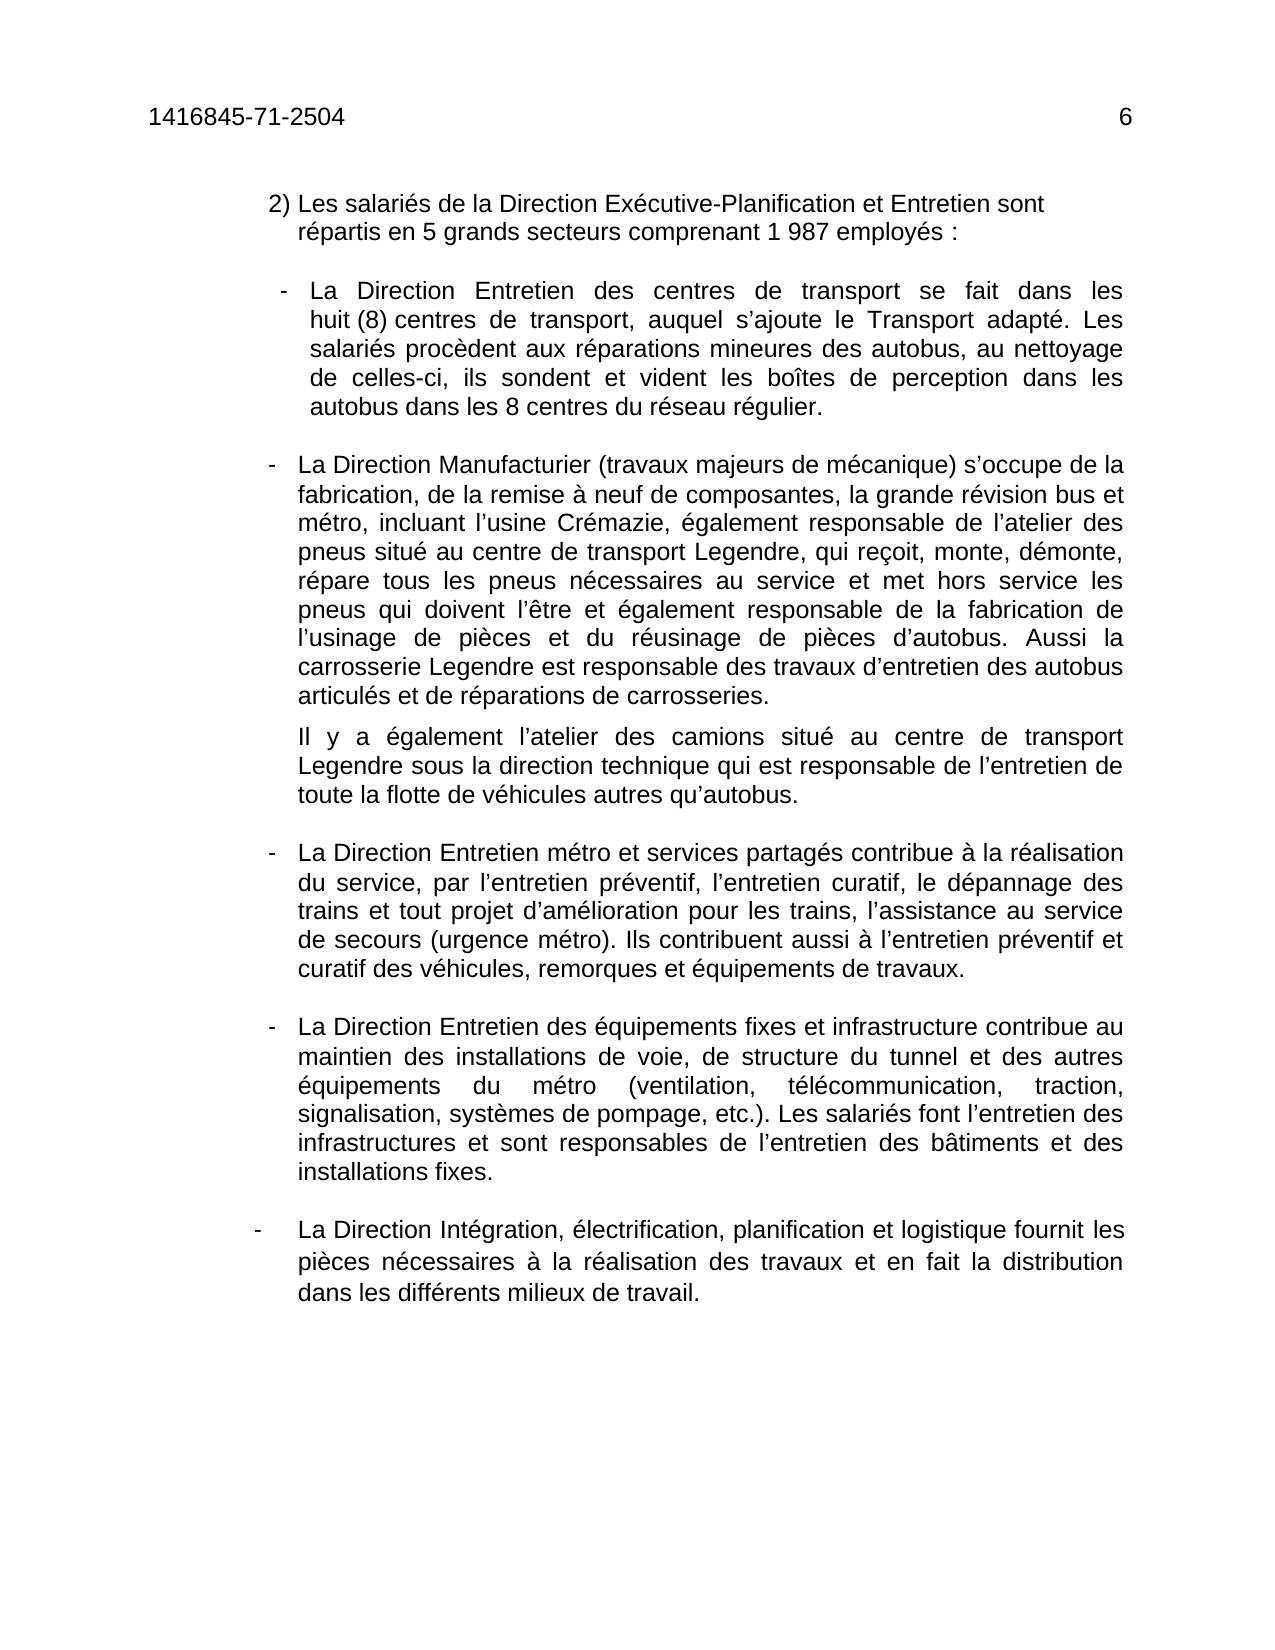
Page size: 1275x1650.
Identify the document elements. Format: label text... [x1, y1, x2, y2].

list La Direction Entretien métro et services partagés contribue à la réalisation du service, par l’entretien préventif, l’entretien curatif, le dépannage des trains et tout projet d’amélioration pour les trains, l’assistance au service de secours (urgence métro). Ils contribuent aussi à l’entretien préventif et curatif des véhicules, remorques et équipements de travaux. [268, 837, 1125, 983]
list La Direction Manufacturier (travaux majeurs de mécanique) s’occupe de la fabrication, de la remise à neuf de composantes, la grande révision bus et métro, incluant l’usine Crémazie, également responsable de l’atelier des pneus situé au centre de transport Legendre, qui reçoit, monte, démonte, répare tous les pneus nécessaires au service et met hors service les pneus qui doivent l’être et également responsable de la fabrication de l’usinage de pièces et du réusinage de pièces d’autobus. Aussi la carrosserie Legendre est responsable des travaux d’entretien des autobus articulés et de réparations de carrosseries. [268, 449, 1125, 709]
list La Direction Entretien des centres de transport se fait dans les huit (8) centres de transport, auquel s’ajoute le Transport adapté. Les salariés procèdent aux réparations mineures des autobus, au nettoyage de celles-ci, ils sondent et vident les boîtes de perception dans les autobus dans les 8 centres du réseau régulier. [280, 275, 1125, 420]
list La Direction Intégration, électrification, planification et logistique fournit les pièces nécessaires à la réalisation des travaux et en fait la distribution dans les différents milieux de travail. [254, 1214, 1125, 1307]
list Les salariés de la Direction Exécutive-Planification et Entretien sont répartis en 5 grands secteurs comprenant 1 987 employés : [268, 188, 1125, 246]
list La Direction Entretien des équipements fixes et infrastructure contribue au maintien des installations de voie, de structure du tunnel et des autres équipements du métro (ventilation, télécommunication, traction, signalisation, systèmes de pompage, etc.). Les salariés font l’entretien des infrastructures et sont responsables de l’entretien des bâtiments et des installations fixes. [268, 1011, 1125, 1186]
list Il y a également l’atelier des camions situé au centre de transport Legendre sous la direction technique qui est responsable de l’entretien de toute la flotte de véhicules autres qu’autobus. [298, 722, 1125, 808]
